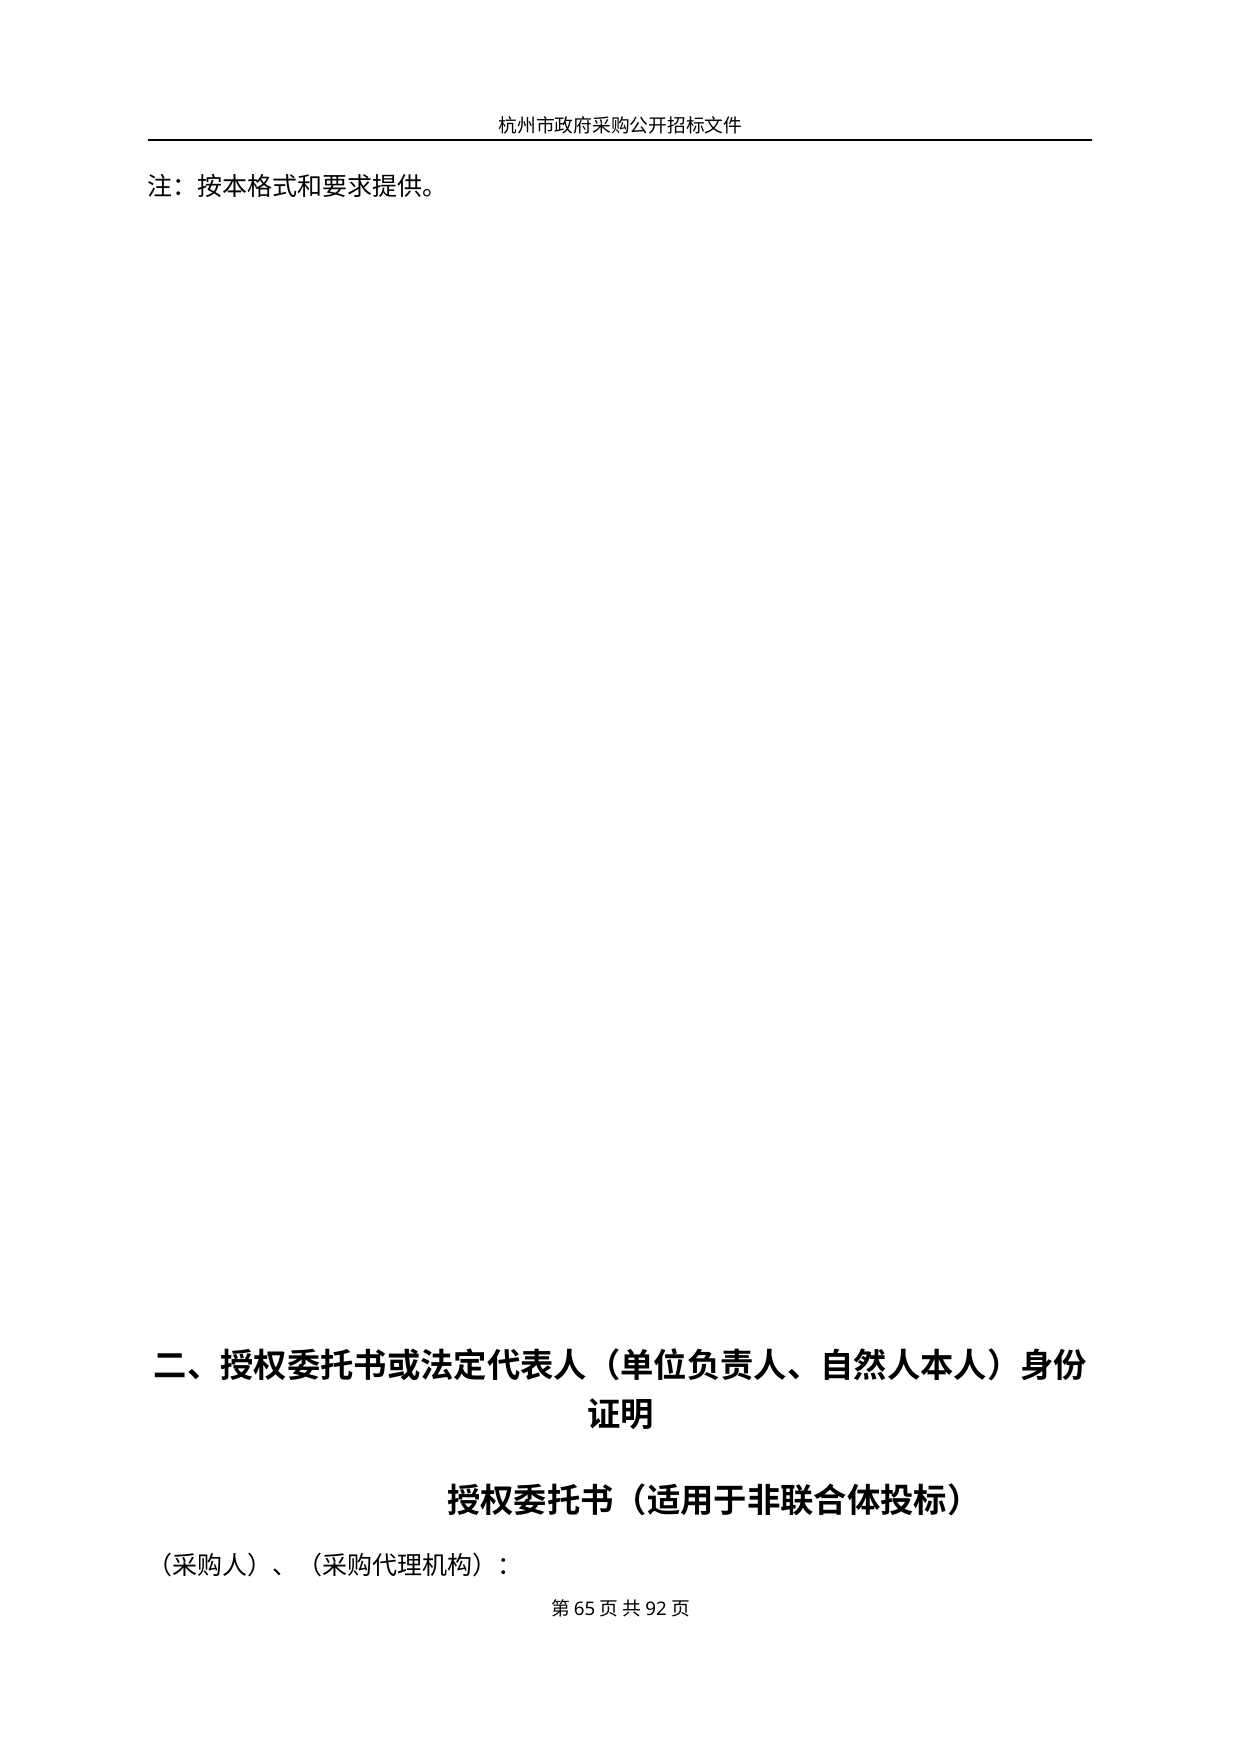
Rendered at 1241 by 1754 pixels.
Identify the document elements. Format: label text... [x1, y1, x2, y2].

text 授权委托书（适用于非联合体投标） [148, 1473, 1092, 1522]
text 二、授权委托书或法定代表人（单位负责人、自然人本人）身份证明 [148, 1339, 1092, 1436]
text （采购人）、（采购代理机构）： [148, 1546, 1092, 1582]
text 注：按本格式和要求提供。 [148, 167, 1049, 203]
